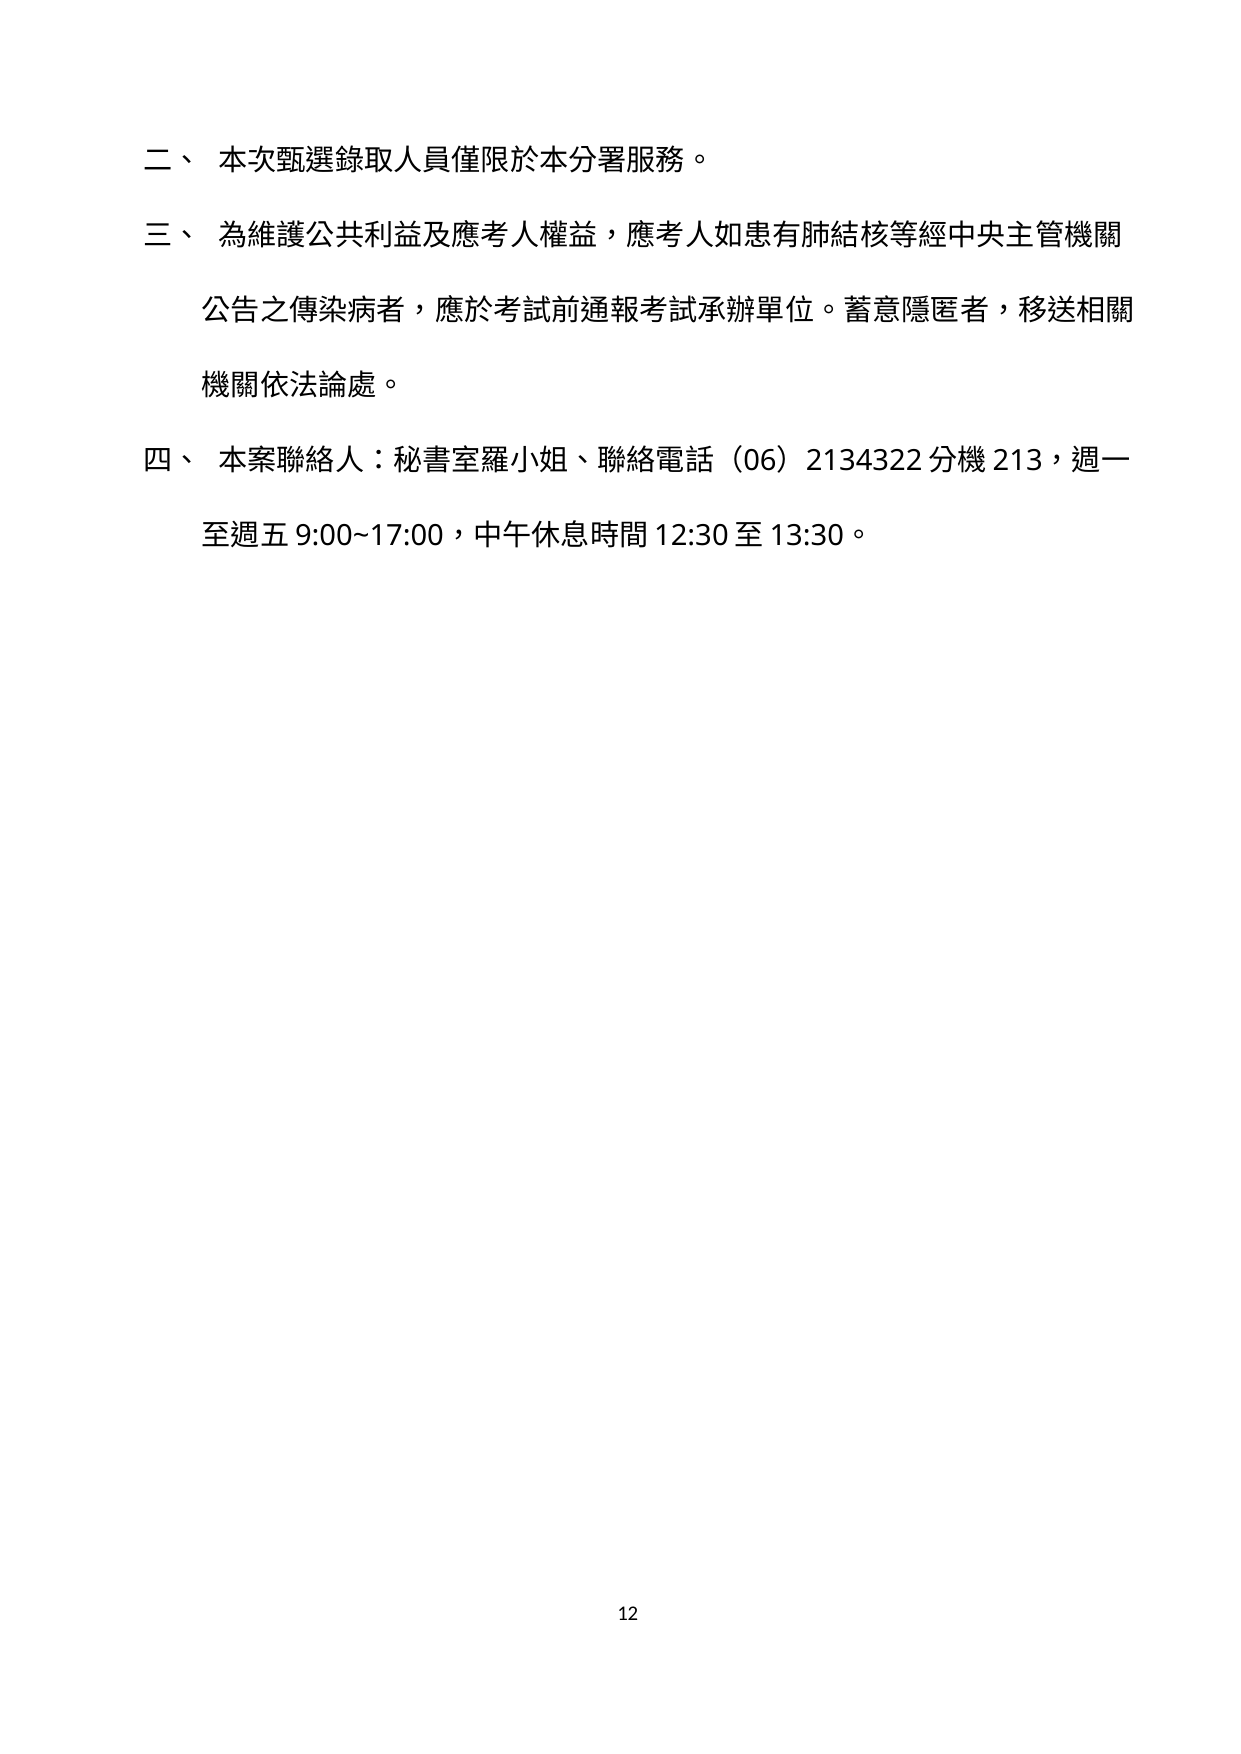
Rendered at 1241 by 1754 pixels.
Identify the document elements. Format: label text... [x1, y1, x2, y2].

list 本次甄選錄取人員僅限於本分署服務。 [143, 120, 1137, 195]
list 本案聯絡人：秘書室羅小姐、聯絡電話（06）2134322分機213，週一至週五9:00~17:00，中午休息時間12:30至13:30。 [143, 420, 1137, 570]
list 為維護公共利益及應考人權益，應考人如患有肺結核等經中央主管機關公告之傳染病者，應於考試前通報考試承辦單位。蓄意隱匿者，移送相關機關依法論處。 [143, 195, 1137, 420]
